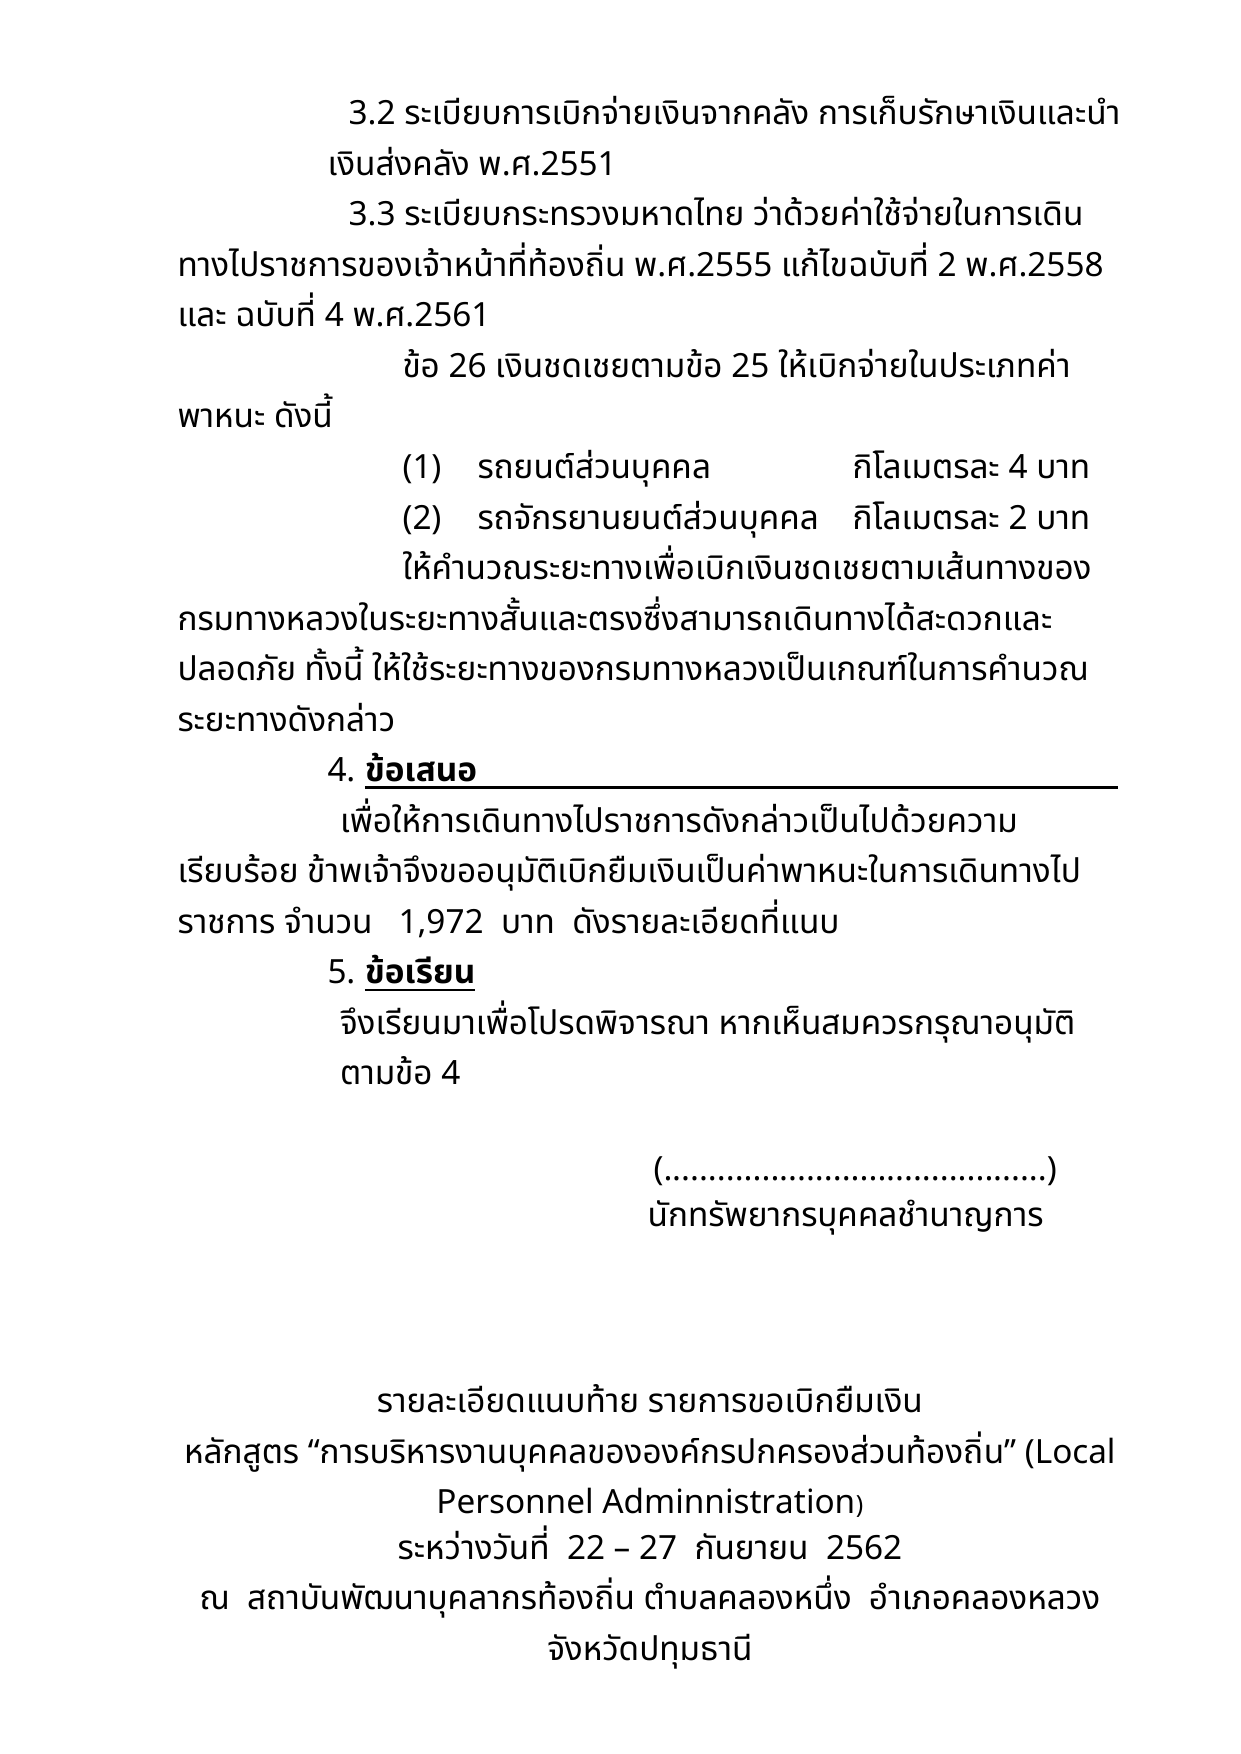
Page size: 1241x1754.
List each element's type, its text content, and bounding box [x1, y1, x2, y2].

text รายละเอียดแนบท้าย รายการขอเบิกยืมเงิน [177, 1377, 1122, 1428]
text นักทรัพยากรบุคคลชำนาญการ [552, 1191, 1122, 1241]
list ข้อเสนอ [327, 746, 1122, 797]
text 3.2 ระเบียบการเบิกจ่ายเงินจากคลัง การเก็บรักษาเงินและนำเงินส่งคลัง พ.ศ.2551 [327, 89, 1122, 190]
list รถยนต์ส่วนบุคคล กิโลเมตรละ 4 บาท [402, 443, 1122, 493]
list ข้อเรียน [327, 948, 1122, 999]
text 3.3 ระเบียบกระทรวงมหาดไทย ว่าด้วยค่าใช้จ่ายในการเดินทางไปราชการของเจ้าหน้าที่ท้องถิ่น พ.ศ.2555 แก้ไขฉบับที่ 2 พ.ศ.2558 และ ฉบับที่ 4 พ.ศ.2561 [177, 190, 1122, 342]
text ให้คำนวณระยะทางเพื่อเบิกเงินชดเชยตามเส้นทางของกรมทางหลวงในระยะทางสั้นและตรงซึ่งสามารถเดินทางได้สะดวกและปลอดภัย ทั้งนี้ ให้ใช้ระยะทางของกรมทางหลวงเป็นเกณฑ์ในการคำนวณระยะทางดังกล่าว [177, 544, 1122, 746]
text ณ สถาบันพัฒนาบุคลากรท้องถิ่น ตำบลคลองหนึ่ง อำเภอคลองหลวง จังหวัดปทุมธานี [177, 1574, 1122, 1675]
text เพื่อให้การเดินทางไปราชการดังกล่าวเป็นไปด้วยความเรียบร้อย ข้าพเจ้าจึงขออนุมัติเบิกยืมเงินเป็นค่าพาหนะในการเดินทางไปราชการ จำนวน 1,972 บาท ดังรายละเอียดที่แนบ [177, 797, 1122, 948]
text จึงเรียนมาเพื่อโปรดพิจารณา หากเห็นสมควรกรุณาอนุมัติตามข้อ 4 [210, 999, 1122, 1100]
text หลักสูตร “การบริหารงานบุคคลขององค์กรปกครองส่วนท้องถิ่น” (Local Personnel Adminnistration) [177, 1428, 1122, 1524]
list รถจักรยานยนต์ส่วนบุคคล กิโลเมตรละ 2 บาท [402, 493, 1122, 544]
text ระหว่างวันที่ 22 – 27 กันยายน 2562 [177, 1524, 1122, 1574]
text (...........................................) [177, 1145, 1122, 1191]
text ข้อ 26 เงินชดเชยตามข้อ 25 ให้เบิกจ่ายในประเภทค่าพาหนะ ดังนี้ [177, 342, 1122, 443]
